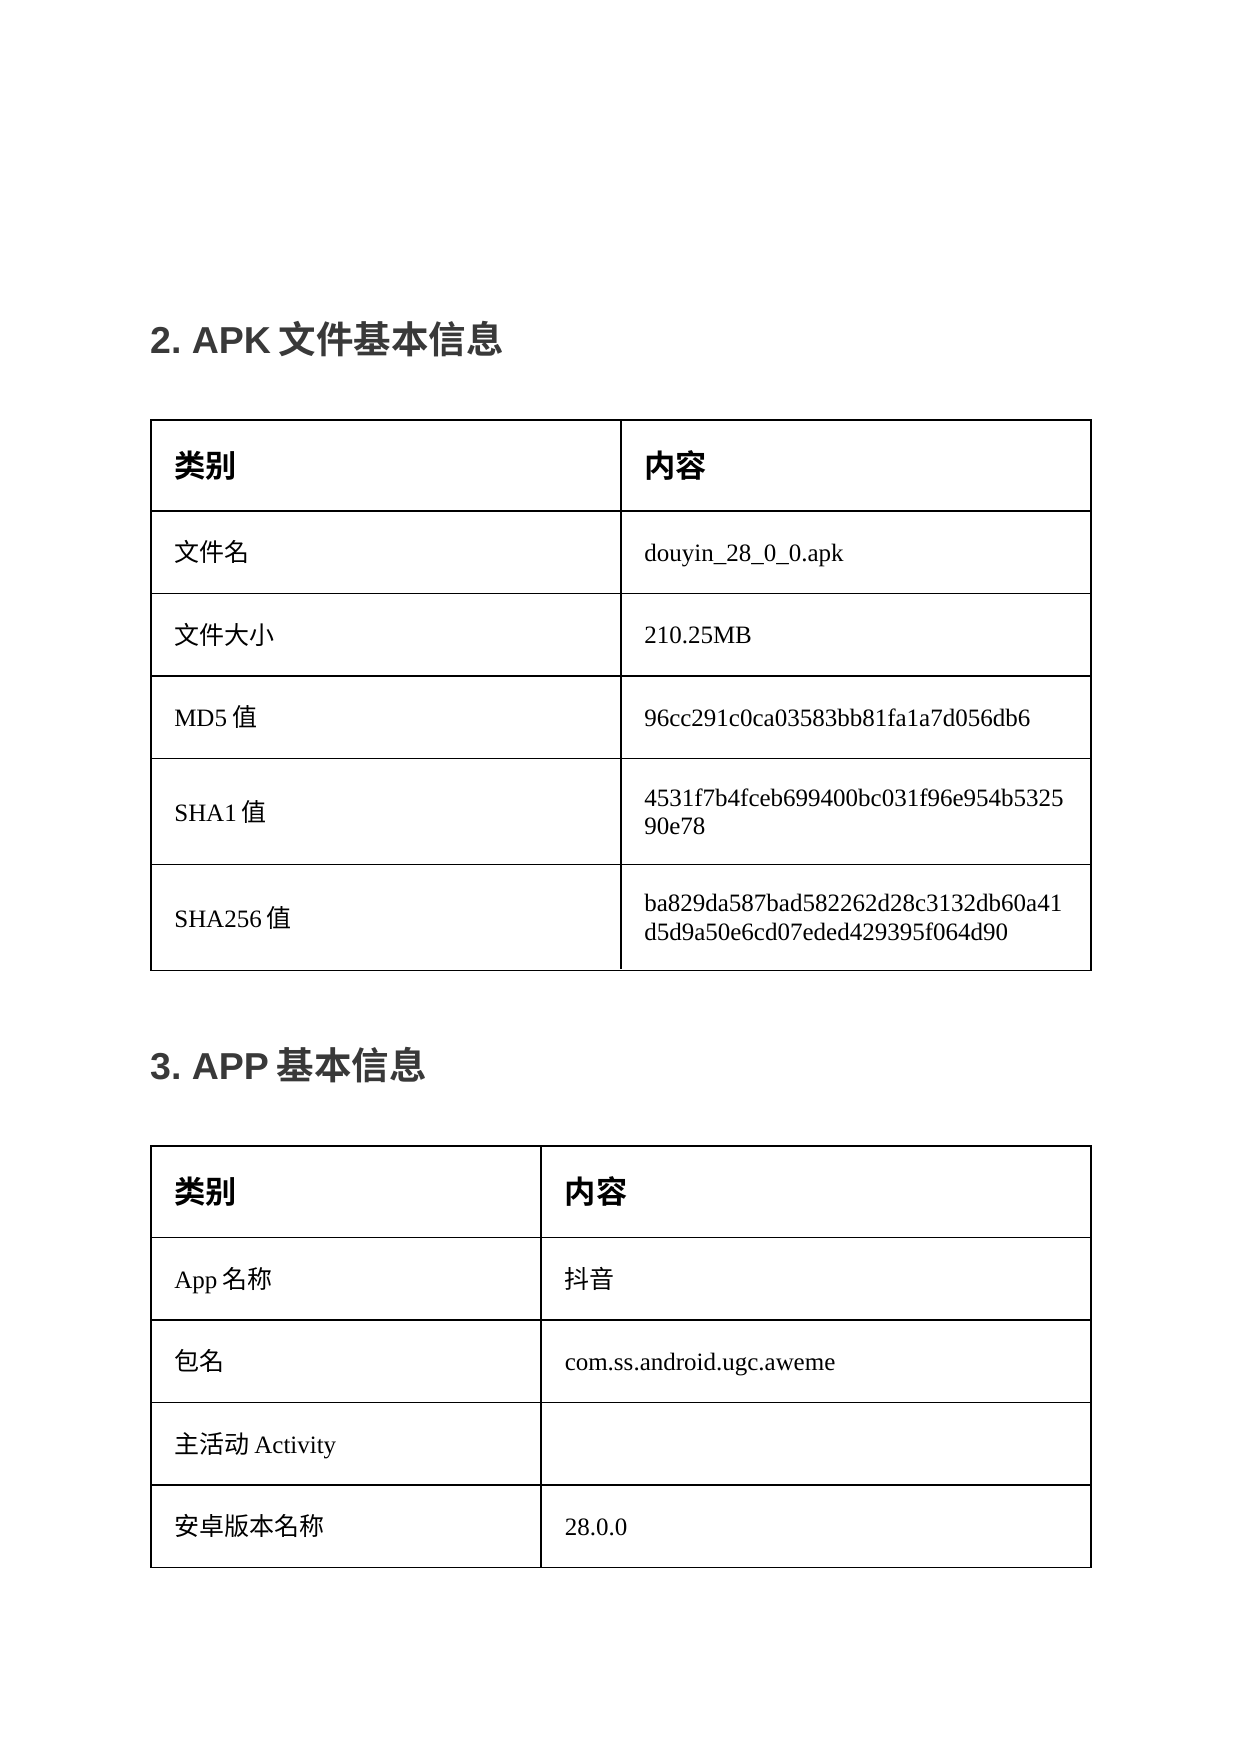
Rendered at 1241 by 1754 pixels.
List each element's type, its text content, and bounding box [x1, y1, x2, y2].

table_cell 包名 [152, 1321, 540, 1401]
table_cell 抖音 [542, 1238, 1090, 1319]
table_header 类别 [152, 421, 620, 510]
table_cell com.ss.android.ugc.aweme [542, 1321, 1090, 1401]
table_header 内容 [542, 1147, 1090, 1236]
table_cell [542, 1403, 1090, 1484]
table_cell 主活动Activity [152, 1403, 540, 1484]
table_header 类别 [152, 1147, 540, 1236]
table_cell douyin_28_0_0.apk [622, 512, 1090, 593]
table_cell MD5值 [152, 677, 620, 758]
table_header 内容 [622, 421, 1090, 510]
table_cell 210.25MB [622, 594, 1090, 675]
table_cell 文件名 [152, 512, 620, 593]
table_cell 96cc291c0ca03583bb81fa1a7d056db6 [622, 677, 1090, 758]
table_cell App名称 [152, 1238, 540, 1319]
subtitle 2. APK文件基本信息 [150, 313, 1090, 364]
table_cell ba829da587bad582262d28c3132db60a41d5d9a50e6cd07eded429395f064d90 [622, 865, 1090, 969]
table_cell 安卓版本名称 [152, 1486, 540, 1566]
table_cell 4531f7b4fceb699400bc031f96e954b532590e78 [622, 759, 1090, 863]
subtitle 3. APP基本信息 [150, 1040, 1090, 1091]
table_cell 文件大小 [152, 594, 620, 675]
table_cell SHA256值 [152, 865, 620, 969]
table_cell SHA1值 [152, 759, 620, 863]
table_cell 28.0.0 [542, 1486, 1090, 1566]
